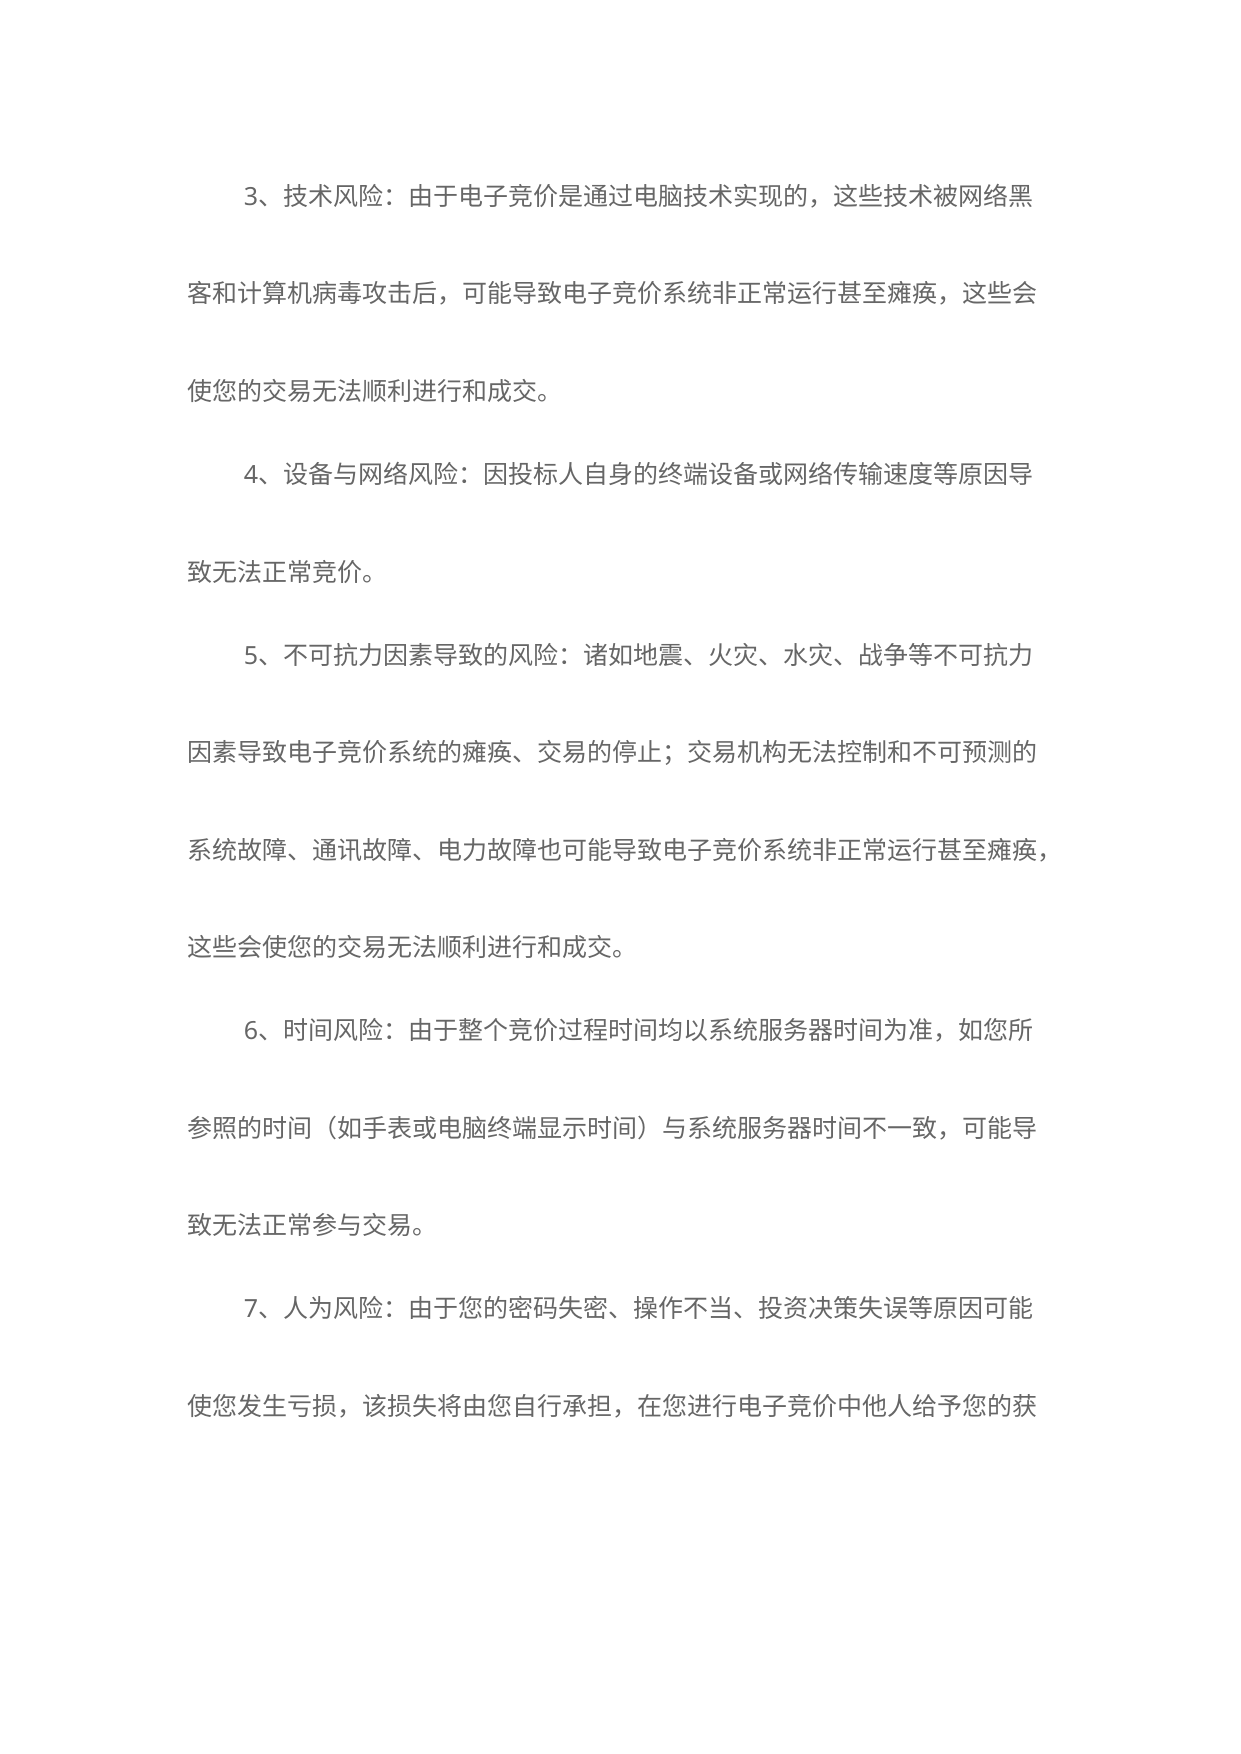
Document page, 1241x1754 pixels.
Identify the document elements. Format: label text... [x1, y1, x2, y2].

text 4、设备与网络风险：因投标人自身的终端设备或网络传输速度等原因导致无法正常竞价。 [187, 440, 1053, 603]
text 3、技术风险：由于电子竞价是通过电脑技术实现的，这些技术被网络黑客和计算机病毒攻击后，可能导致电子竞价系统非正常运行甚至瘫痪，这些会使您的交易无法顺利进行和成交。 [187, 162, 1053, 422]
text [187, 1274, 1053, 1437]
text 6、时间风险：由于整个竞价过程时间均以系统服务器时间为准，如您所参照的时间（如手表或电脑终端显示时间）与系统服务器时间不一致，可能导致无法正常参与交易。 [187, 996, 1053, 1256]
text 5、不可抗力因素导致的风险：诸如地震、火灾、水灾、战争等不可抗力因素导致电子竞价系统的瘫痪、交易的停止；交易机构无法控制和不可预测的系统故障、通讯故障、电力故障也可能导致电子竞价系统非正常运行甚至瘫痪，这些会使您的交易无法顺利进行和成交。 [187, 621, 1053, 978]
